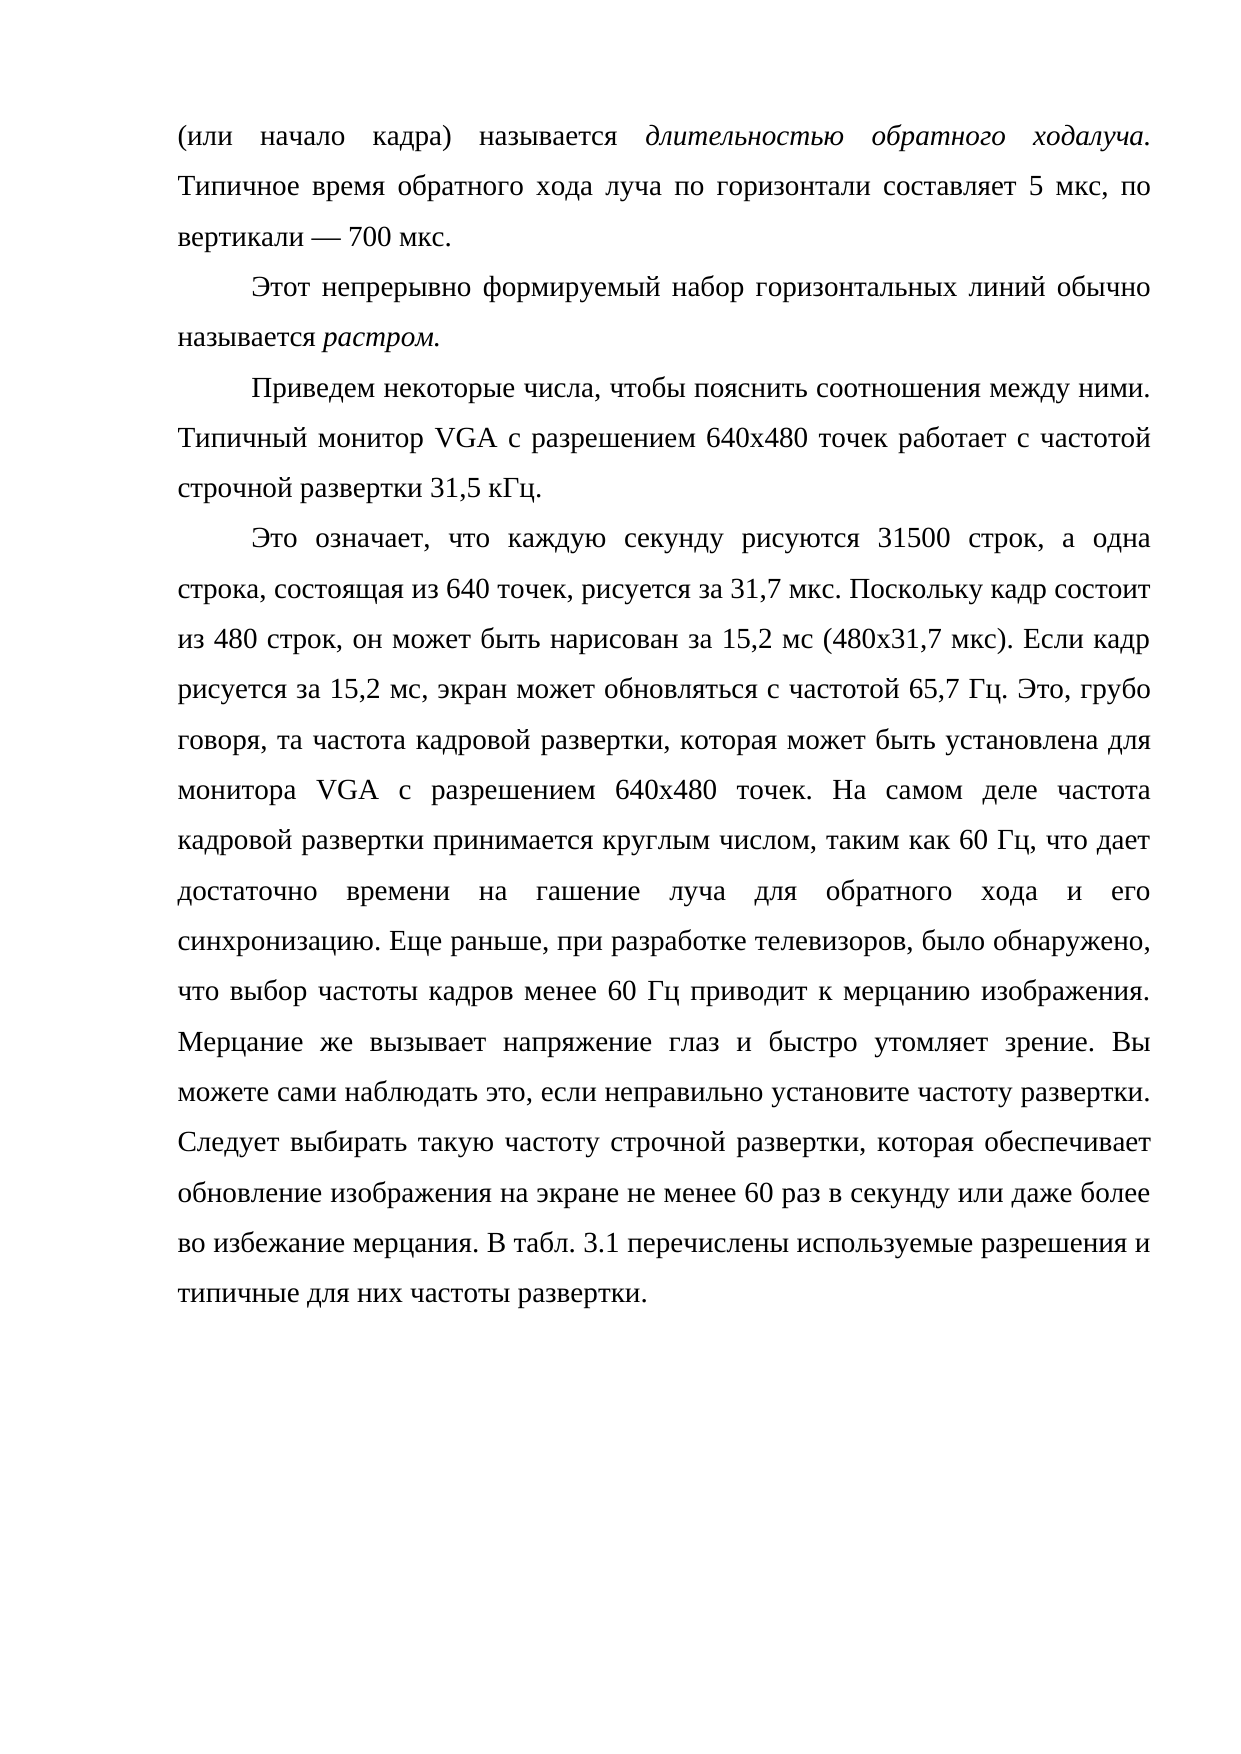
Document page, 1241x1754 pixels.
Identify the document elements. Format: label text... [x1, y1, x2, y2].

text Этот непрерывно формируемый набор горизонтальных линий обычно называется растром. [177, 269, 1152, 353]
text Это означает, что каждую секунду рисуются 31500 строк, а одна строка, состоящая из 640 точек, рисуется за 31,7 мкс. Поскольку кадр состоит из 480 строк, он может быть нарисован за 15,2 мс (480x31,7 мкс). Если кадр рисуется за 15,2 мс, экран может обновляться с частотой 65,7 Гц. Это, грубо говоря, та частота кадровой развертки, которая может быть установлена для монитора VGA с разрешением 640x480 точек. На самом деле частота кадровой развертки принимается круглым числом, таким как 60 Гц, что дает достаточно времени на гашение луча для обратного хода и его синхронизацию. Еще раньше, при разработке телевизоров, было обнаружено, что выбор частоты кадров менее 60 Гц приводит к мерцанию изображения. Мерцание же вызывает напряжение глаз и быстро утомляет зрение. Вы можете сами наблюдать это, если неправильно установите частоту развертки. Следует выбирать такую частоту строчной развертки, которая обеспечивает обновление изображения на экране не менее 60 раз в секунду или даже более во избежание мерцания. В табл. 3.1 перечислены используемые разрешения и типичные для них частоты развертки. [177, 521, 1152, 1309]
text Приведем некоторые числа, чтобы пояснить соотношения между ними. Типичный монитор VGA с разрешением 640x480 точек работает с частотой строчной развертки 31,5 кГц. [177, 370, 1152, 504]
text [177, 118, 1152, 252]
